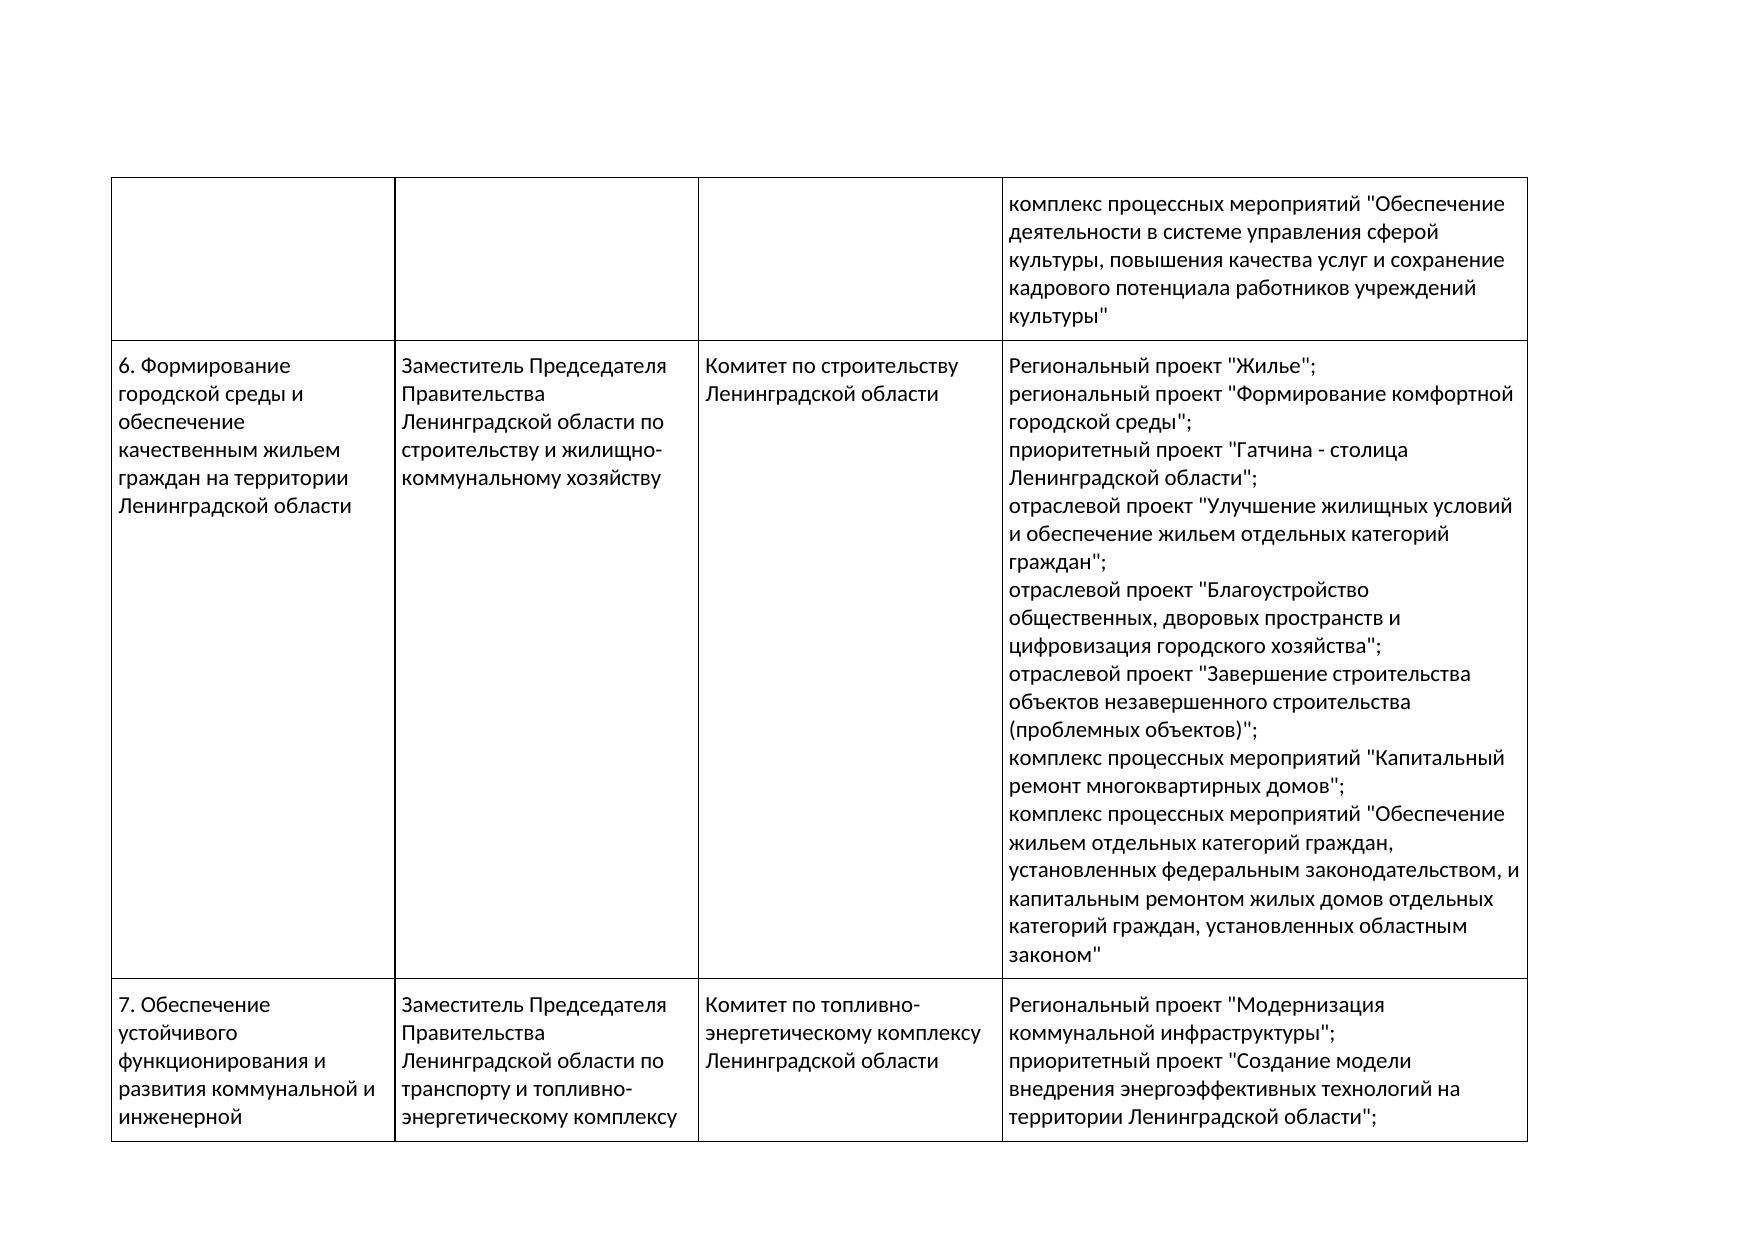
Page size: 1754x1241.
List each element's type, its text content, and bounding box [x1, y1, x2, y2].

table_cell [1003, 178, 1527, 339]
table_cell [1003, 979, 1527, 1141]
table_cell Комитет по строительству Ленинградской области [699, 341, 1002, 978]
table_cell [699, 178, 1002, 339]
table_cell Региональный проект "Жилье"; региональный проект "Формирование комфортной городской среды"; приоритетный проект "Гатчина - столица Ленинградской области"; отраслевой проект "Улучшение жилищных условий и обеспечение жильем отдельных категорий граждан"; отраслевой проект "Благоустройство общественных, дворовых пространств и цифровизация городского хозяйства"; отраслевой проект "Завершение строительства объектов незавершенного строительства (проблемных объектов)"; комплекс процессных мероприятий "Капитальный ремонт многоквартирных домов"; комплекс процессных мероприятий "Обеспечение жильем отдельных категорий граждан, установленных федеральным законодательством, и капитальным ремонтом жилых домов отдельных категорий граждан, установленных областным законом" [1003, 341, 1527, 978]
table_cell 6. Формирование городской среды и обеспечение качественным жильем граждан на территории Ленинградской области [112, 341, 394, 978]
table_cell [112, 178, 394, 339]
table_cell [112, 979, 394, 1141]
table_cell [396, 178, 698, 339]
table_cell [699, 979, 1002, 1141]
table_cell Заместитель Председателя Правительства Ленинградской области по строительству и жилищно-коммунальному хозяйству [396, 341, 698, 978]
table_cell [396, 979, 698, 1141]
